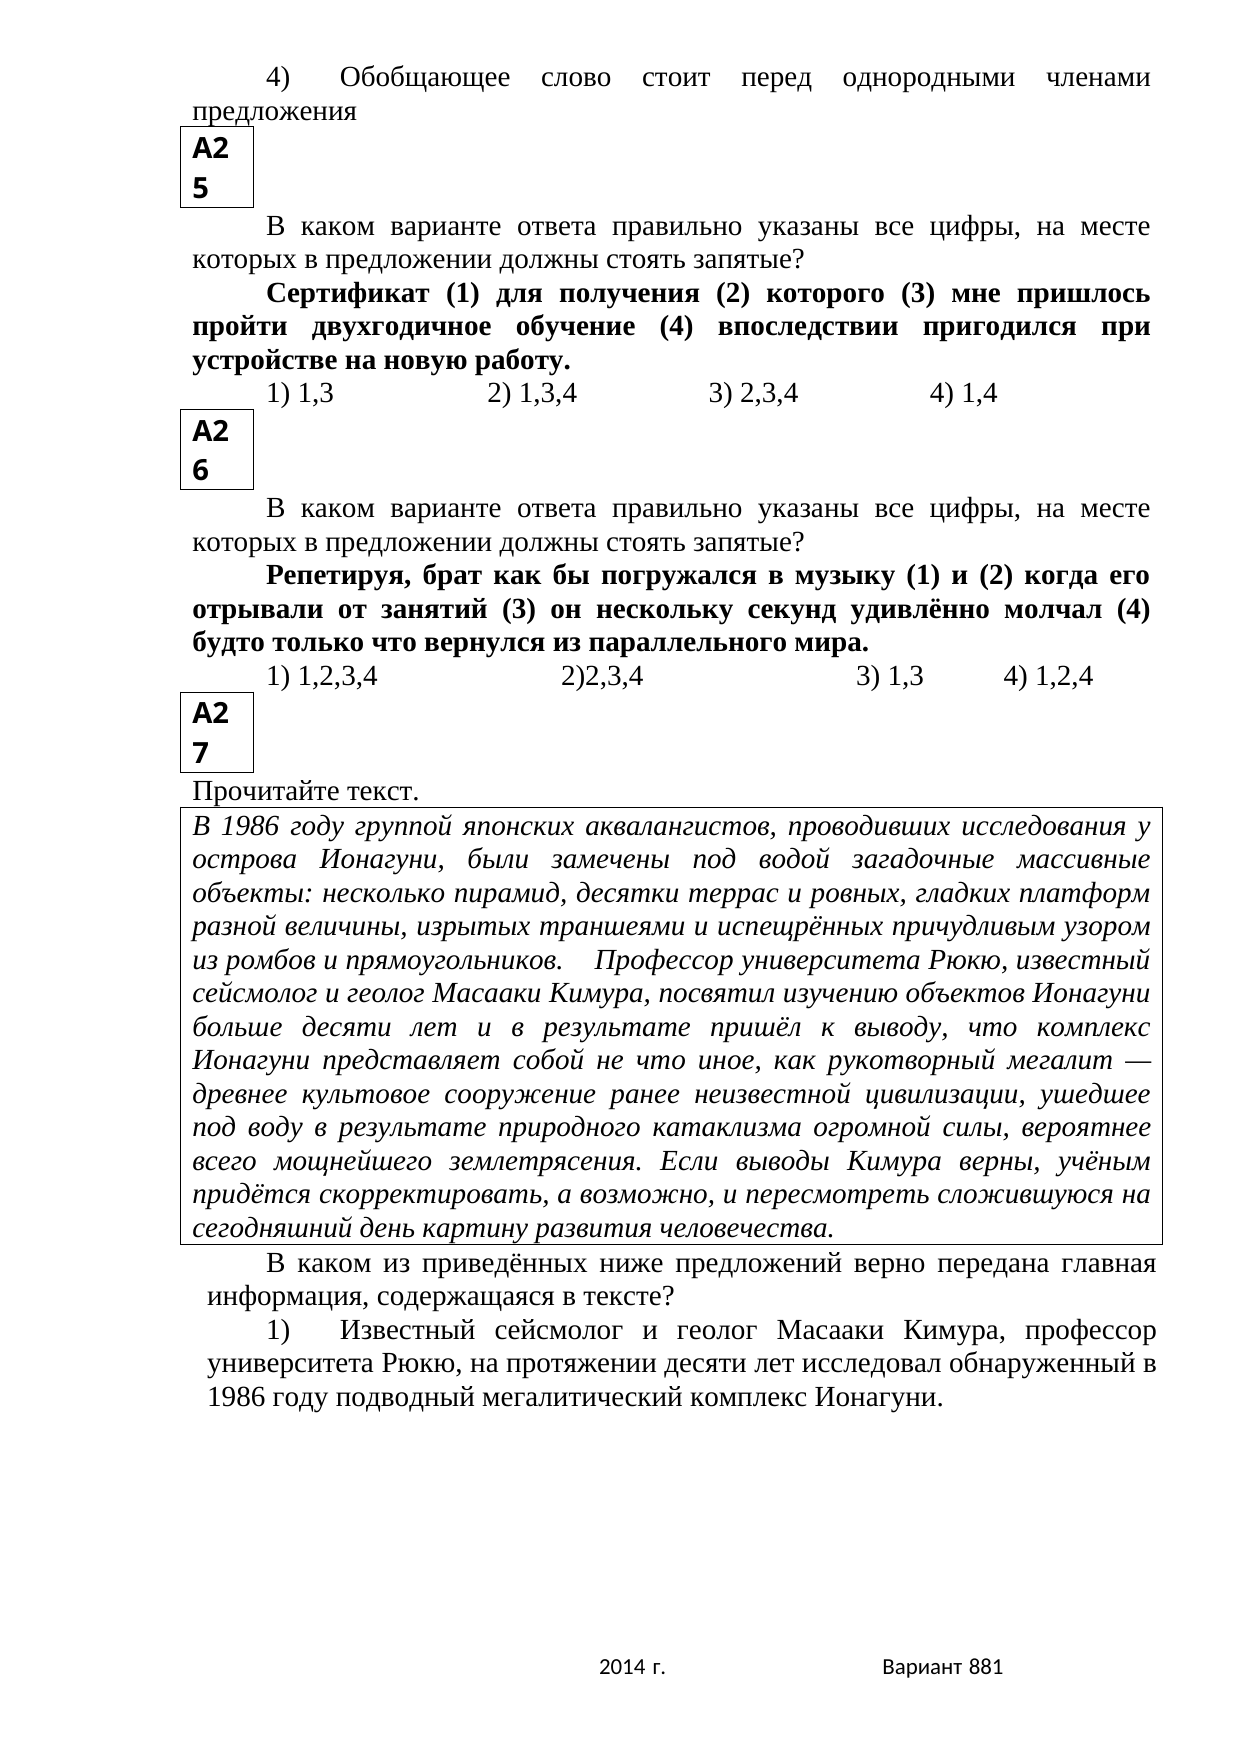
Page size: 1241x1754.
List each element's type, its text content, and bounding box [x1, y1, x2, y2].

text В каком варианте ответа правильно указаны все цифры, на месте которых в предложении должны стоять запятые? [192, 490, 1152, 557]
text В каком варианте ответа правильно указаны все цифры, на месте которых в предложении должны стоять запятые? [192, 208, 1152, 275]
table_header А25 [181, 127, 253, 207]
text Прочитайте текст. [192, 773, 1152, 807]
text 1) Известный сейсмолог и геолог Масааки Кимура, профессор университета Рюкю, на протяжении десяти лет исследовал обнаруженный в 1986 году подводный мегалитический комплекс Ионагуни. [207, 1312, 1157, 1412]
table_header А27 [181, 693, 253, 772]
text 1) 1,3 2) 1,3,4 3) 2,3,4 4) 1,4 [192, 375, 1152, 409]
text В каком из приведённых ниже предложений верно передана главная информация, содержащаяся в тексте? [207, 1245, 1157, 1312]
table_header А26 [181, 410, 253, 489]
text Сертификат (1) для получения (2) которого (3) мне пришлось пройти двухгодичное обучение (4) впоследствии пригодился при устройстве на новую работу. [192, 275, 1152, 375]
table_header В 1986 году группой японских аквалангистов, проводивших исследования у острова Ионагуни, были замечены под водой загадочные массивные объекты: несколько пирамид, десятки террас и ровных, гладких платформ разной величины, изрытых траншеями и испещрённых причудливым узором из ромбов и прямоугольников. Профессор университета Рюкю, известный сейсмолог и геолог Масааки Кимура, посвятил изучению объектов Ионагуни больше десяти лет и в результате пришёл к выводу, что комплекс Ионагуни представляет собой не что иное, как рукотворный мегалит — древнее культовое сооружение ранее неизвестной цивилизации, ушедшее под воду в результате природного катаклизма огромной силы, вероятнее всего мощнейшего землетрясения. Если выводы Кимура верны, учёным придётся скорректировать, а возможно, и пересмотреть сложившуюся на сегодняшний день картину развития человечества. [181, 808, 1162, 1244]
text Репетируя, брат как бы погружался в музыку (1) и (2) когда его отрывали от занятий (3) он нескольку секунд удивлённо молчал (4) будто только что вернулся из параллельного мира. [192, 557, 1152, 658]
text 4) Обобщающее слово стоит перед однородными членами предложения [192, 59, 1152, 126]
text 1) 1,2,3,4 2)2,3,4 3) 1,3 4) 1,2,4 [192, 658, 1152, 692]
